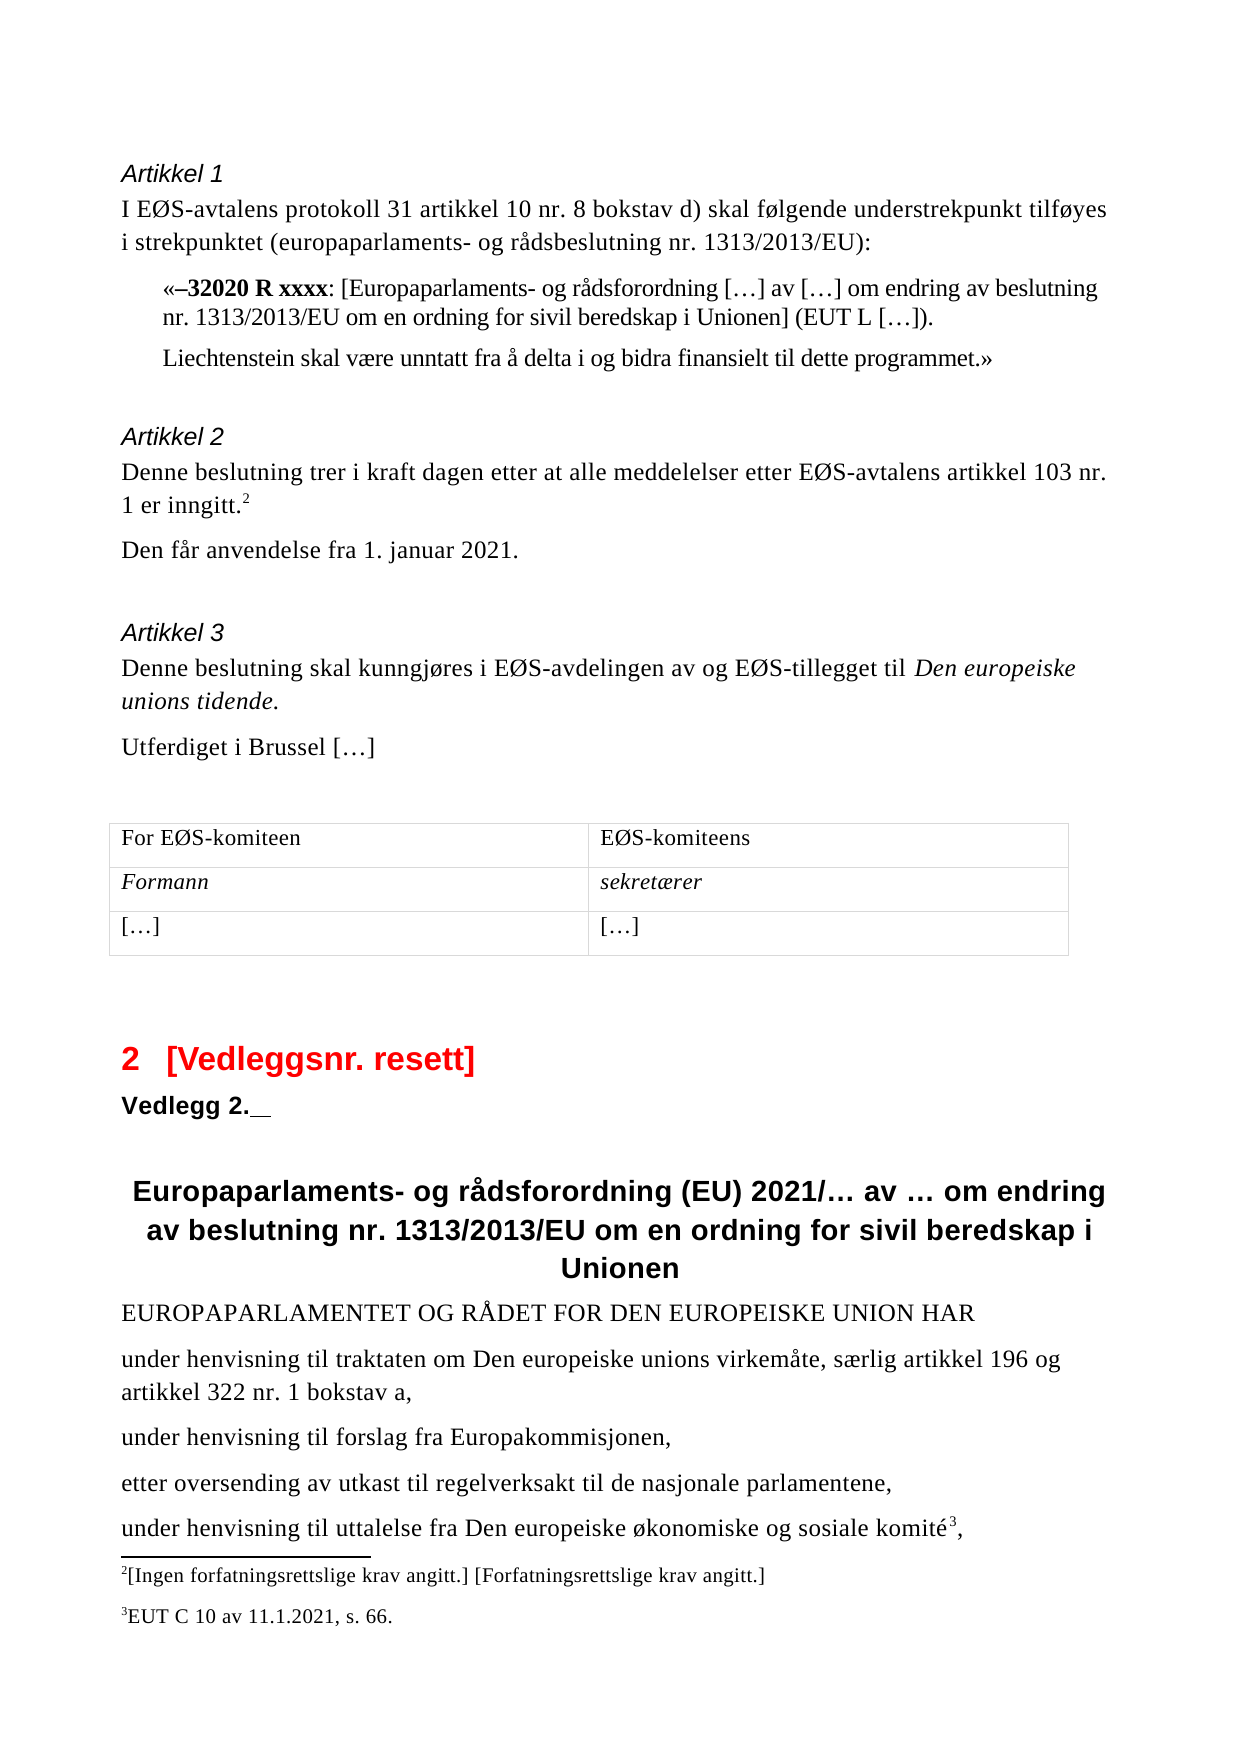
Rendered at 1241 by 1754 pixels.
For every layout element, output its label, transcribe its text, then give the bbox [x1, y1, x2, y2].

text Denne beslutning trer i kraft dagen etter at alle meddelelser etter EØS-avtalens artikkel 103 nr. 1 er inngitt. [121, 457, 1119, 518]
text Artikkel 2 [121, 422, 1119, 451]
text Den får anvendelse fra 1. januar 2021. [121, 535, 1119, 564]
table_cell […] [110, 912, 588, 954]
table_header For EØS-komiteen [110, 824, 588, 867]
table_cell Formann [110, 868, 588, 911]
text Europaparlaments- og rådsforordning (EU) 2021/… av … om endring av beslutning nr. 1313/2013/EU om en ordning for sivil beredskap i Unionen [121, 1174, 1119, 1285]
text under henvisning til traktaten om Den europeiske unions virkemåte, særlig artikkel 196 og artikkel 322 nr. 1 bokstav a, [121, 1344, 1119, 1405]
text Liechtenstein skal være unntatt fra å delta i og bidra finansielt til dette programmet.» [162, 343, 1119, 372]
text Artikkel 1 [121, 159, 1119, 188]
text Utferdiget i Brussel […] [121, 732, 1119, 761]
table_cell […] [589, 912, 1068, 954]
table_header EØS-komiteens [589, 824, 1068, 867]
subtitle [Vedleggsnr. resett] [121, 1039, 1119, 1077]
text etter oversending av utkast til regelverksakt til de nasjonale parlamentene, [121, 1468, 1119, 1496]
text Artikkel 3 [121, 618, 1119, 647]
text I EØS-avtalens protokoll 31 artikkel 10 nr. 8 bokstav d) skal følgende understrekpunkt tilføyes i strekpunktet (europaparlaments- og rådsbeslutning nr. 1313/2013/EU): [121, 194, 1119, 256]
text Denne beslutning skal kunngjøres i EØS-avdelingen av og EØS-tillegget til Den europeiske unions tidende. [121, 653, 1119, 715]
text «–32020 R xxxx: [Europaparlaments- og rådsforordning […] av […] om endring av beslutning nr. 1313/2013/EU om en ordning for sivil beredskap i Unionen] (EUT L […]). [162, 273, 1119, 331]
text EUROPAPARLAMENTET OG RÅDET FOR DEN EUROPEISKE UNION HAR [121, 1298, 1119, 1327]
text under henvisning til forslag fra Europakommisjonen, [121, 1422, 1119, 1451]
table_cell sekretærer [589, 868, 1068, 911]
text under henvisning til uttalelse fra Den europeiske økonomiske og sosiale komité, [121, 1513, 1119, 1542]
